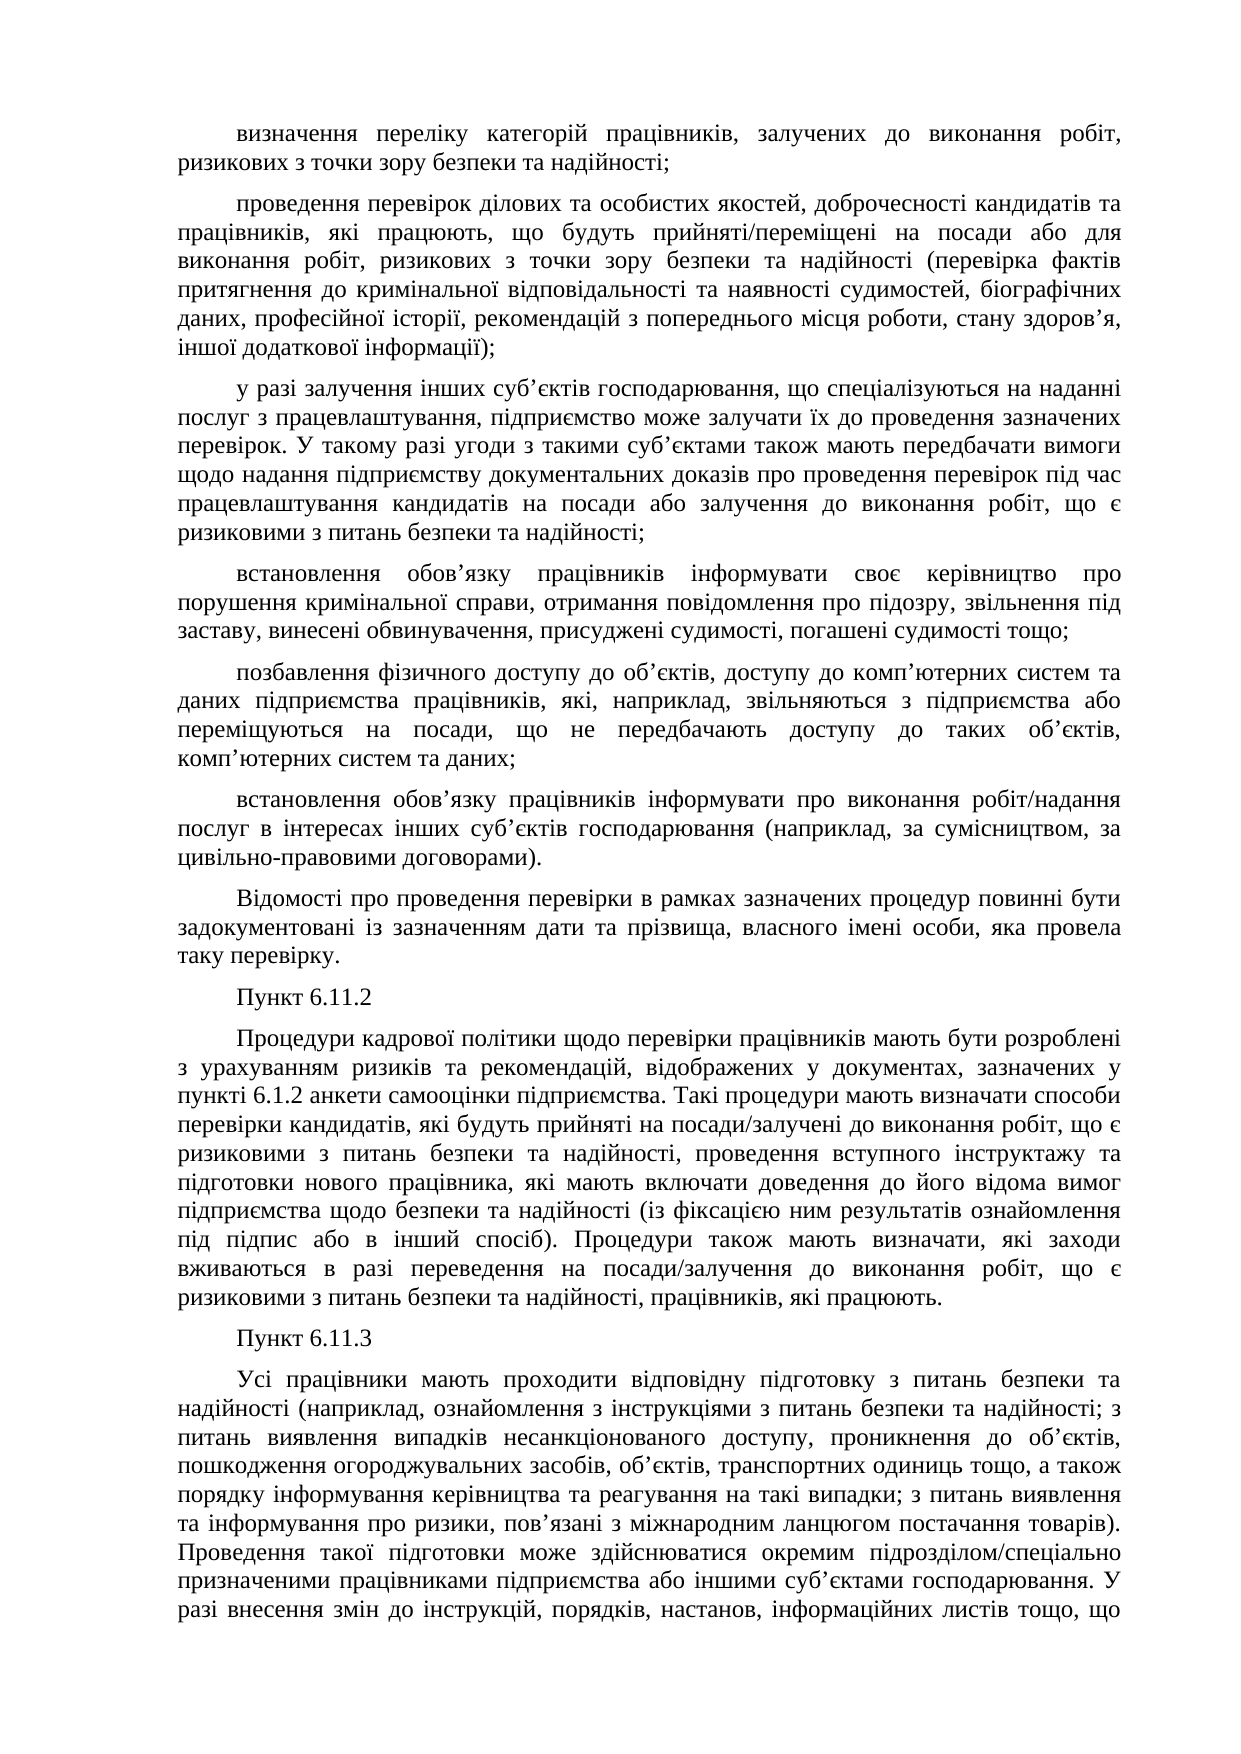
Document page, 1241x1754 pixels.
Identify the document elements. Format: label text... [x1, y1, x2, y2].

text Пункт 6.11.2 [177, 982, 1122, 1011]
text встановлення обов’язку працівників інформувати своє керівництво про порушення кримінальної справи, отримання повідомлення про підозру, звільнення під заставу, винесені обвинувачення, присуджені судимості, погашені судимості тощо; [177, 558, 1122, 644]
text Відомості про проведення перевірки в рамках зазначених процедур повинні бути задокументовані із зазначенням дати та прізвища, власного імені особи, яка провела таку перевірку. [177, 883, 1122, 969]
text проведення перевірок ділових та особистих якостей, доброчесності кандидатів та працівників, які працюють, що будуть прийняті/переміщені на посади або для виконання робіт, ризикових з точки зору безпеки та надійності (перевірка фактів притягнення до кримінальної відповідальності та наявності судимостей, біографічних даних, професійної історії, рекомендацій з попереднього місця роботи, стану здоров’я, іншої додаткової інформації); [177, 188, 1122, 361]
text встановлення обов’язку працівників інформувати про виконання робіт/надання послуг в інтересах інших суб’єктів господарювання (наприклад, за сумісництвом, за цивільно-правовими договорами). [177, 784, 1122, 871]
text визначення переліку категорій працівників, залучених до виконання робіт, ризикових з точки зору безпеки та надійності; [177, 118, 1122, 176]
text у разі залучення інших суб’єктів господарювання, що спеціалізуються на наданні послуг з працевлаштування, підприємство може залучати їх до проведення зазначених перевірок. У такому разі угоди з такими суб’єктами також мають передбачати вимоги щодо надання підприємству документальних доказів про проведення перевірок під час працевлаштування кандидатів на посади або залучення до виконання робіт, що є ризиковими з питань безпеки та надійності; [177, 373, 1122, 546]
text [177, 1364, 1122, 1623]
text Пункт 6.11.3 [177, 1323, 1122, 1352]
text позбавлення фізичного доступу до об’єктів, доступу до комп’ютерних систем та даних підприємства працівників, які, наприклад, звільняються з підприємства або переміщуються на посади, що не передбачають доступу до таких об’єктів, комп’ютерних систем та даних; [177, 657, 1122, 772]
text Процедури кадрової політики щодо перевірки працівників мають бути розроблені з урахуванням ризиків та рекомендацій, відображених у документах, зазначених у пункті 6.1.2 анкети самооцінки підприємства. Такі процедури мають визначати способи перевірки кандидатів, які будуть прийняті на посади/залучені до виконання робіт, що є ризиковими з питань безпеки та надійності, проведення вступного інструктажу та підготовки нового працівника, які мають включати доведення до його відома вимог підприємства щодо безпеки та надійності (із фіксацією ним результатів ознайомлення під підпис або в інший спосіб). Процедури також мають визначати, які заходи вживаються в разі переведення на посади/залучення до виконання робіт, що є ризиковими з питань безпеки та надійності, працівників, які працюють. [177, 1023, 1122, 1311]
